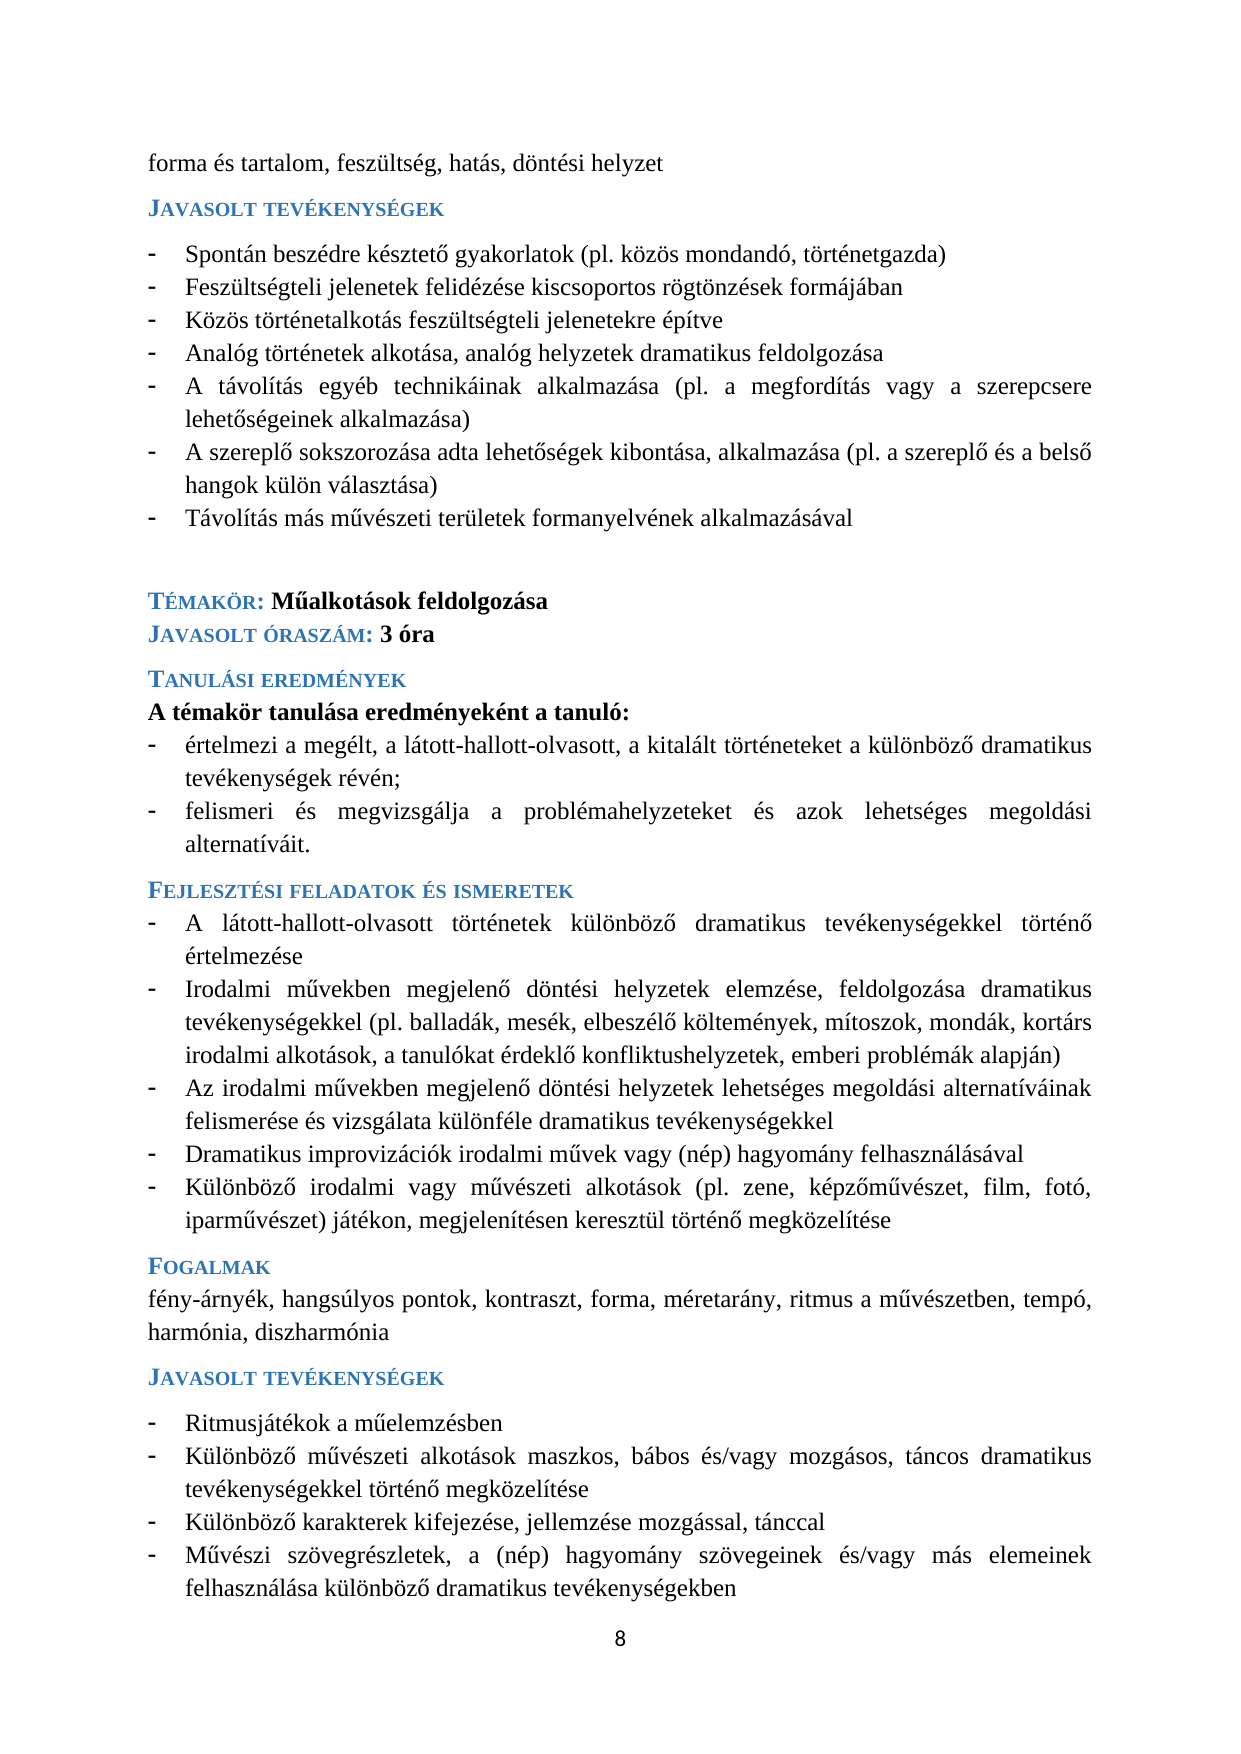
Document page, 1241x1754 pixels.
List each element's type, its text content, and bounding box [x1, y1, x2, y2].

subtitle Fogalmak [148, 1251, 1093, 1279]
list Spontán beszédre késztető gyakorlatok (pl. közös mondandó, történetgazda) [148, 239, 1093, 267]
subtitle Fejlesztési feladatok és ismeretek [148, 875, 1093, 904]
list Különböző művészeti alkotások maszkos, bábos és/vagy mozgásos, táncos dramatikus tevékenységekkel történő megközelítése [148, 1441, 1093, 1503]
list értelmezi a megélt, a látott-hallott-olvasott, a kitalált történeteket a különböző dramatikus tevékenységek révén; [148, 730, 1093, 792]
list Ritmusjátékok a műelemzésben [148, 1408, 1093, 1437]
list felismeri és megvizsgálja a problémahelyzeteket és azok lehetséges megoldási alternatíváit. [148, 796, 1093, 858]
list A távolítás egyéb technikáinak alkalmazása (pl. a megfordítás vagy a szerepcsere lehetőségeinek alkalmazása) [148, 371, 1093, 432]
list Az irodalmi művekben megjelenő döntési helyzetek lehetséges megoldási alternatíváinak felismerése és vizsgálata különféle dramatikus tevékenységekkel [148, 1073, 1093, 1135]
list Dramatikus improvizációk irodalmi művek vagy (nép) hagyomány felhasználásával [148, 1139, 1093, 1168]
text Javasolt tevékenységek [148, 193, 1093, 222]
list Távolítás más művészeti területek formanyelvének alkalmazásával [148, 503, 1093, 532]
list A látott-hallott-olvasott történetek különböző dramatikus tevékenységekkel történő értelmezése [148, 908, 1093, 970]
text A témakör tanulása eredményeként a tanuló: [148, 697, 1093, 726]
list Különböző karakterek kifejezése, jellemzése mozgással, tánccal [148, 1507, 1093, 1536]
text Témakör: Műalkotások feldolgozása [148, 586, 1093, 614]
list Különböző irodalmi vagy művészeti alkotások (pl. zene, képzőművészet, film, fotó, iparművészet) játékon, megjelenítésen keresztül történő megközelítése [148, 1172, 1093, 1234]
subtitle Tanulási eredmények [148, 664, 1093, 693]
list Feszültségteli jelenetek felidézése kiscsoportos rögtönzések formájában [148, 272, 1093, 300]
list A szereplő sokszorozása adta lehetőségek kibontása, alkalmazása (pl. a szereplő és a belső hangok külön választása) [148, 437, 1093, 498]
list Irodalmi művekben megjelenő döntési helyzetek elemzése, feldolgozása dramatikus tevékenységekkel (pl. balladák, mesék, elbeszélő költemények, mítoszok, mondák, kortárs irodalmi alkotások, a tanulókat érdeklő konfliktushelyzetek, emberi problémák alapján) [148, 974, 1093, 1069]
text Javasolt tevékenységek [148, 1362, 1093, 1391]
text fény-árnyék, hangsúlyos pontok, kontraszt, forma, méretarány, ritmus a művészetben, tempó, harmónia, diszharmónia [148, 1284, 1093, 1346]
list Közös történetalkotás feszültségteli jelenetekre építve [148, 305, 1093, 333]
text forma és tartalom, feszültség, hatás, döntési helyzet [148, 148, 1093, 176]
list Művészi szövegrészletek, a (nép) hagyomány szövegeinek és/vagy más elemeinek felhasználása különböző dramatikus tevékenységekben [148, 1540, 1093, 1602]
text Javasolt óraszám: 3 óra [148, 619, 1093, 648]
list Analóg történetek alkotása, analóg helyzetek dramatikus feldolgozása [148, 338, 1093, 366]
